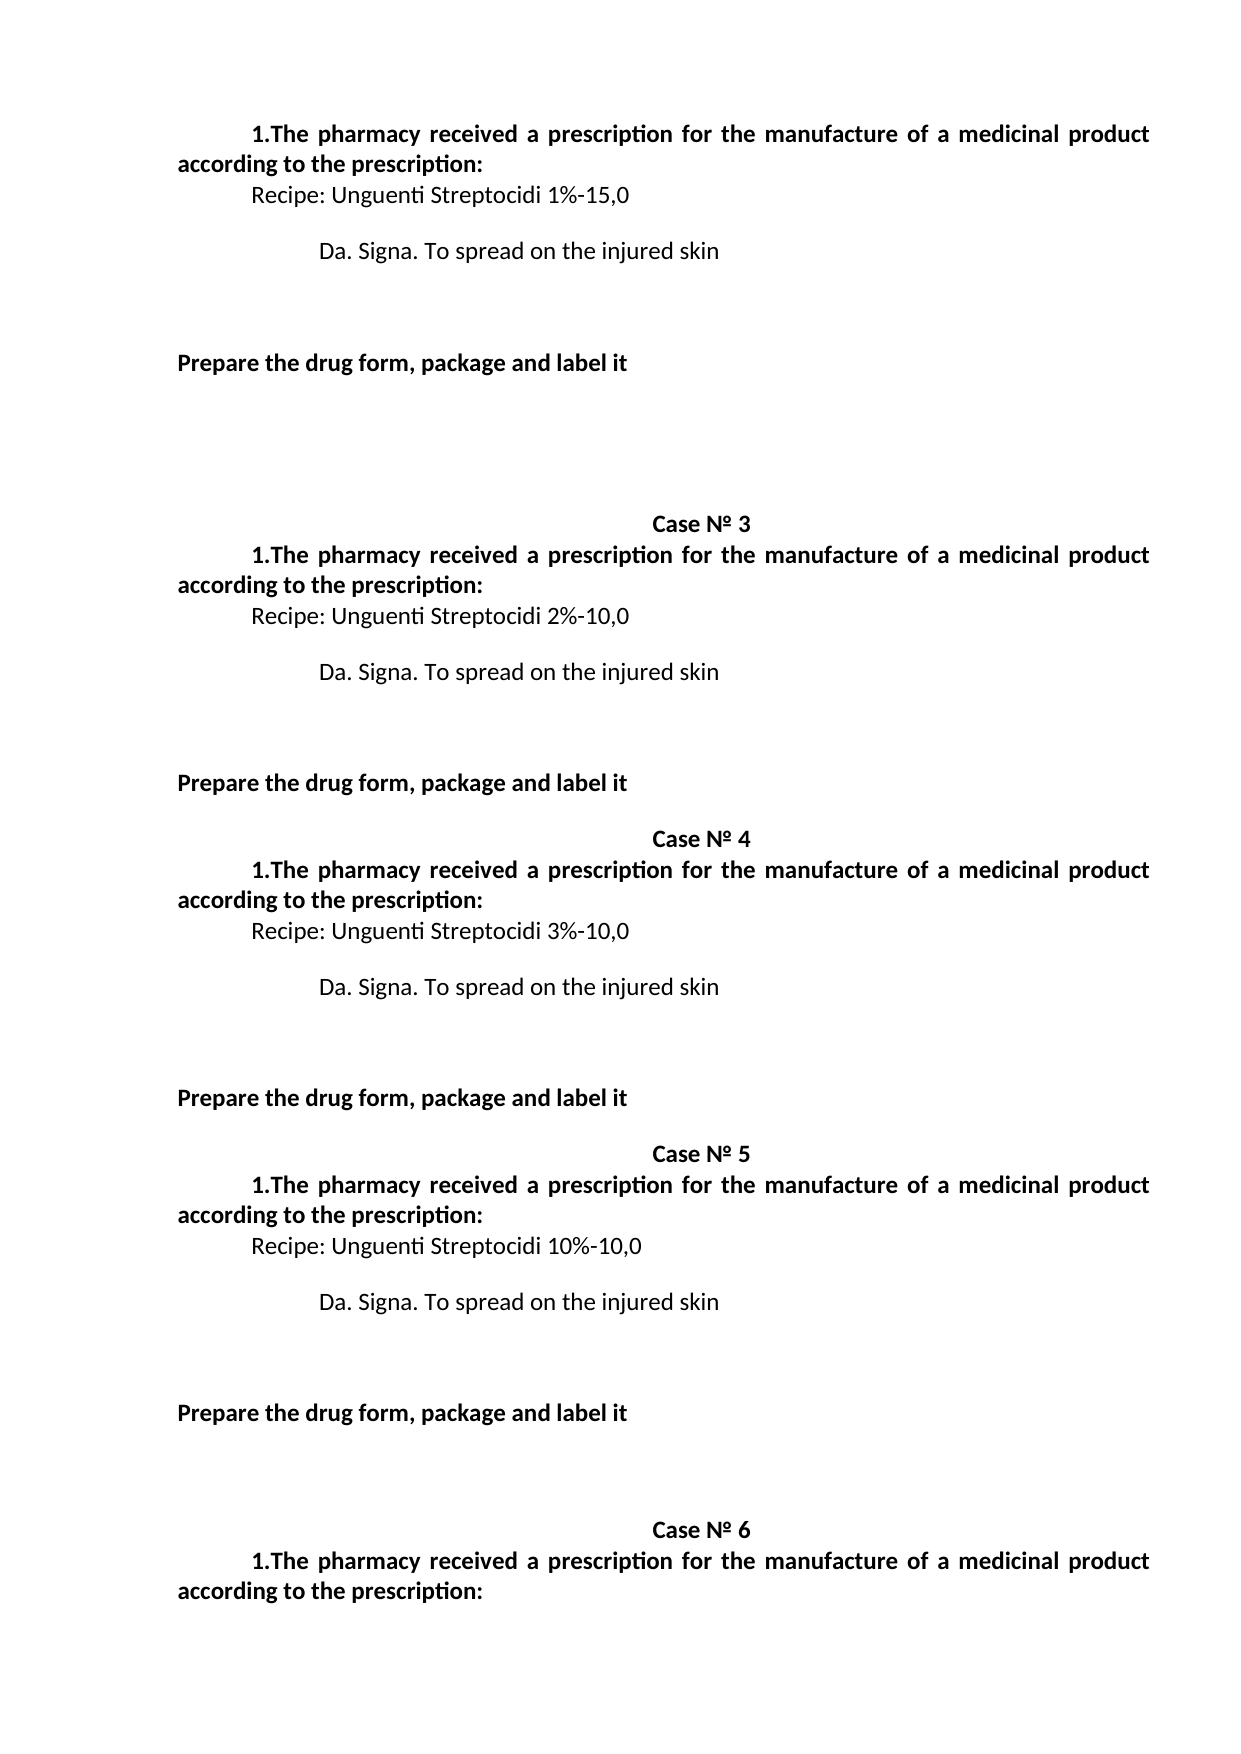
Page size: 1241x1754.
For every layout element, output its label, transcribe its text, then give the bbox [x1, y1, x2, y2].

text 1.The pharmacy received a prescription for the manufacture of a medicinal product according to the prescription: [177, 118, 1152, 179]
text 1.The pharmacy received a prescription for the manufacture of a medicinal product according to the prescription: [177, 854, 1152, 915]
text Da. Signa. To spread on the injured skin [177, 656, 1152, 686]
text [177, 1545, 1152, 1606]
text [177, 1397, 1152, 1428]
text Prepare the drug form, package and label it [177, 347, 1152, 377]
text Recipe: Unguenti Streptocidi 10%-10,0 [177, 1230, 1152, 1260]
text 1.The pharmacy received a prescription for the manufacture of a medicinal product according to the prescription: [177, 1169, 1152, 1230]
text Case № 4 [177, 823, 1152, 854]
text Recipe: Unguenti Streptocidi 1%-15,0 [177, 179, 1152, 210]
text Da. Signa. To spread on the injured skin [177, 1286, 1152, 1316]
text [177, 235, 1152, 266]
text Case № 3 [177, 508, 1152, 539]
text Prepare the drug form, package and label it [177, 768, 1152, 798]
text 1.The pharmacy received a prescription for the manufacture of a medicinal product according to the prescription: [177, 539, 1152, 600]
text Case № 5 [177, 1138, 1152, 1169]
text Recipe: Unguenti Streptocidi 3%-10,0 [177, 915, 1152, 946]
text Prepare the drug form, package and label it [177, 1082, 1152, 1113]
text Da. Signa. To spread on the injured skin [177, 971, 1152, 1001]
text Case № 6 [177, 1514, 1152, 1545]
text Recipe: Unguenti Streptocidi 2%-10,0 [177, 600, 1152, 631]
